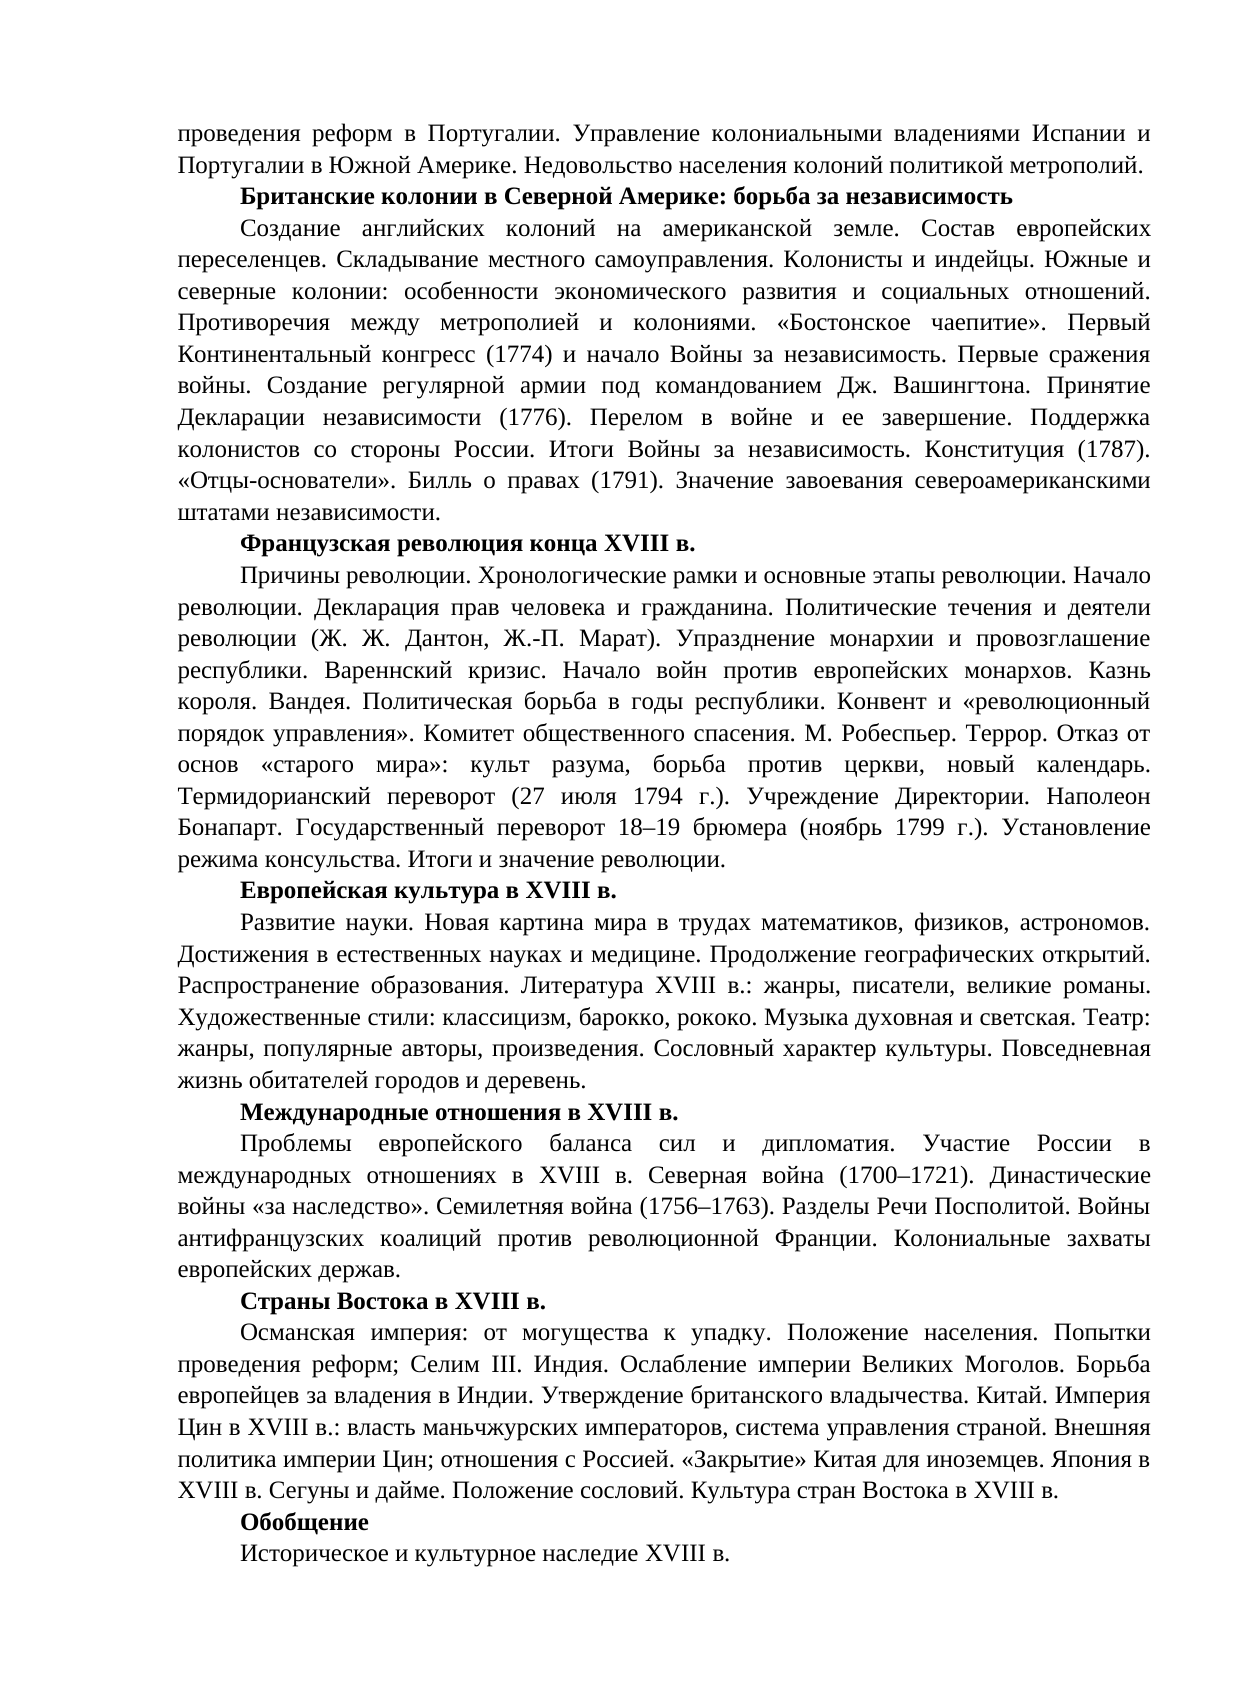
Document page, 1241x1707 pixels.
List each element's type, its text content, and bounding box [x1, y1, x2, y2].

text Обобщение [177, 1507, 1152, 1536]
text Проблемы европейского баланса сил и дипломатия. Участие России в международных отношениях в XVIII в. Северная война (1700–1721). Династические войны «за наследство». Семилетняя война (1756–1763). Разделы Речи Посполитой. Войны антифранцузских коалиций против революционной Франции. Колониальные захваты европейских держав. [177, 1128, 1152, 1283]
text Развитие науки. Новая картина мира в трудах математиков, физиков, астрономов. Достижения в естественных науках и медицине. Продолжение географических открытий. Распространение образования. Литература XVIII в.: жанры, писатели, великие романы. Художественные стили: классицизм, барокко, рококо. Музыка духовная и светская. Театр: жанры, популярные авторы, произведения. Сословный характер культуры. Повседневная жизнь обитателей городов и деревень. [177, 907, 1152, 1094]
text Османская империя: от могущества к упадку. Положение населения. Попытки проведения реформ; Селим III. Индия. Ослабление империи Великих Моголов. Борьба европейцев за владения в Индии. Утверждение британского владычества. Китай. Империя Цин в XVIII в.: власть маньчжурских императоров, система управления страной. Внешняя политика империи Цин; отношения с Россией. «Закрытие» Китая для иноземцев. Япония в XVIII в. Сегуны и дайме. Положение сословий. Культура стран Востока в XVIII в. [177, 1317, 1152, 1504]
text Европейская культура в XVIII в. [177, 876, 1152, 904]
text Причины революции. Хронологические рамки и основные этапы революции. Начало революции. Декларация прав человека и гражданина. Политические течения и деятели революции (Ж. Ж. Дантон, Ж.-П. Марат). Упразднение монархии и провозглашение республики. Вареннский кризис. Начало войн против европейских монархов. Казнь короля. Вандея. Политическая борьба в годы республики. Конвент и «революционный порядок управления». Комитет общественного спасения. М. Робеспьер. Террор. Отказ от основ «старого мира»: культ разума, борьба против церкви, новый календарь. Термидорианский переворот (27 июля 1794 г.). Учреждение Директории. Наполеон Бонапарт. Государственный переворот 18–19 брюмера (ноябрь 1799 г.). Установление режима консульства. Итоги и значение революции. [177, 560, 1152, 873]
text Французская революция конца XVIII в. [177, 528, 1152, 557]
text Создание английских колоний на американской земле. Состав европейских переселенцев. Складывание местного самоуправления. Колонисты и индейцы. Южные и северные колонии: особенности экономического развития и социальных отношений. Противоречия между метрополией и колониями. «Бостонское чаепитие». Первый Континентальный конгресс (1774) и начало Войны за независимость. Первые сражения войны. Создание регулярной армии под командованием Дж. Вашингтона. Принятие Декларации независимости (1776). Перелом в войне и ее завершение. Поддержка колонистов со стороны России. Итоги Войны за независимость. Конституция (1787). «Отцы-основатели». Билль о правах (1791). Значение завоевания североамериканскими штатами независимости. [177, 213, 1152, 526]
text Страны Востока в XVIII в. [177, 1286, 1152, 1315]
text Британские колонии в Северной Америке: борьба за независимость [177, 181, 1152, 210]
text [177, 118, 1152, 178]
text Международные отношения в XVIII в. [177, 1097, 1152, 1125]
text Историческое и культурное наследие XVIII в. [177, 1538, 1152, 1567]
